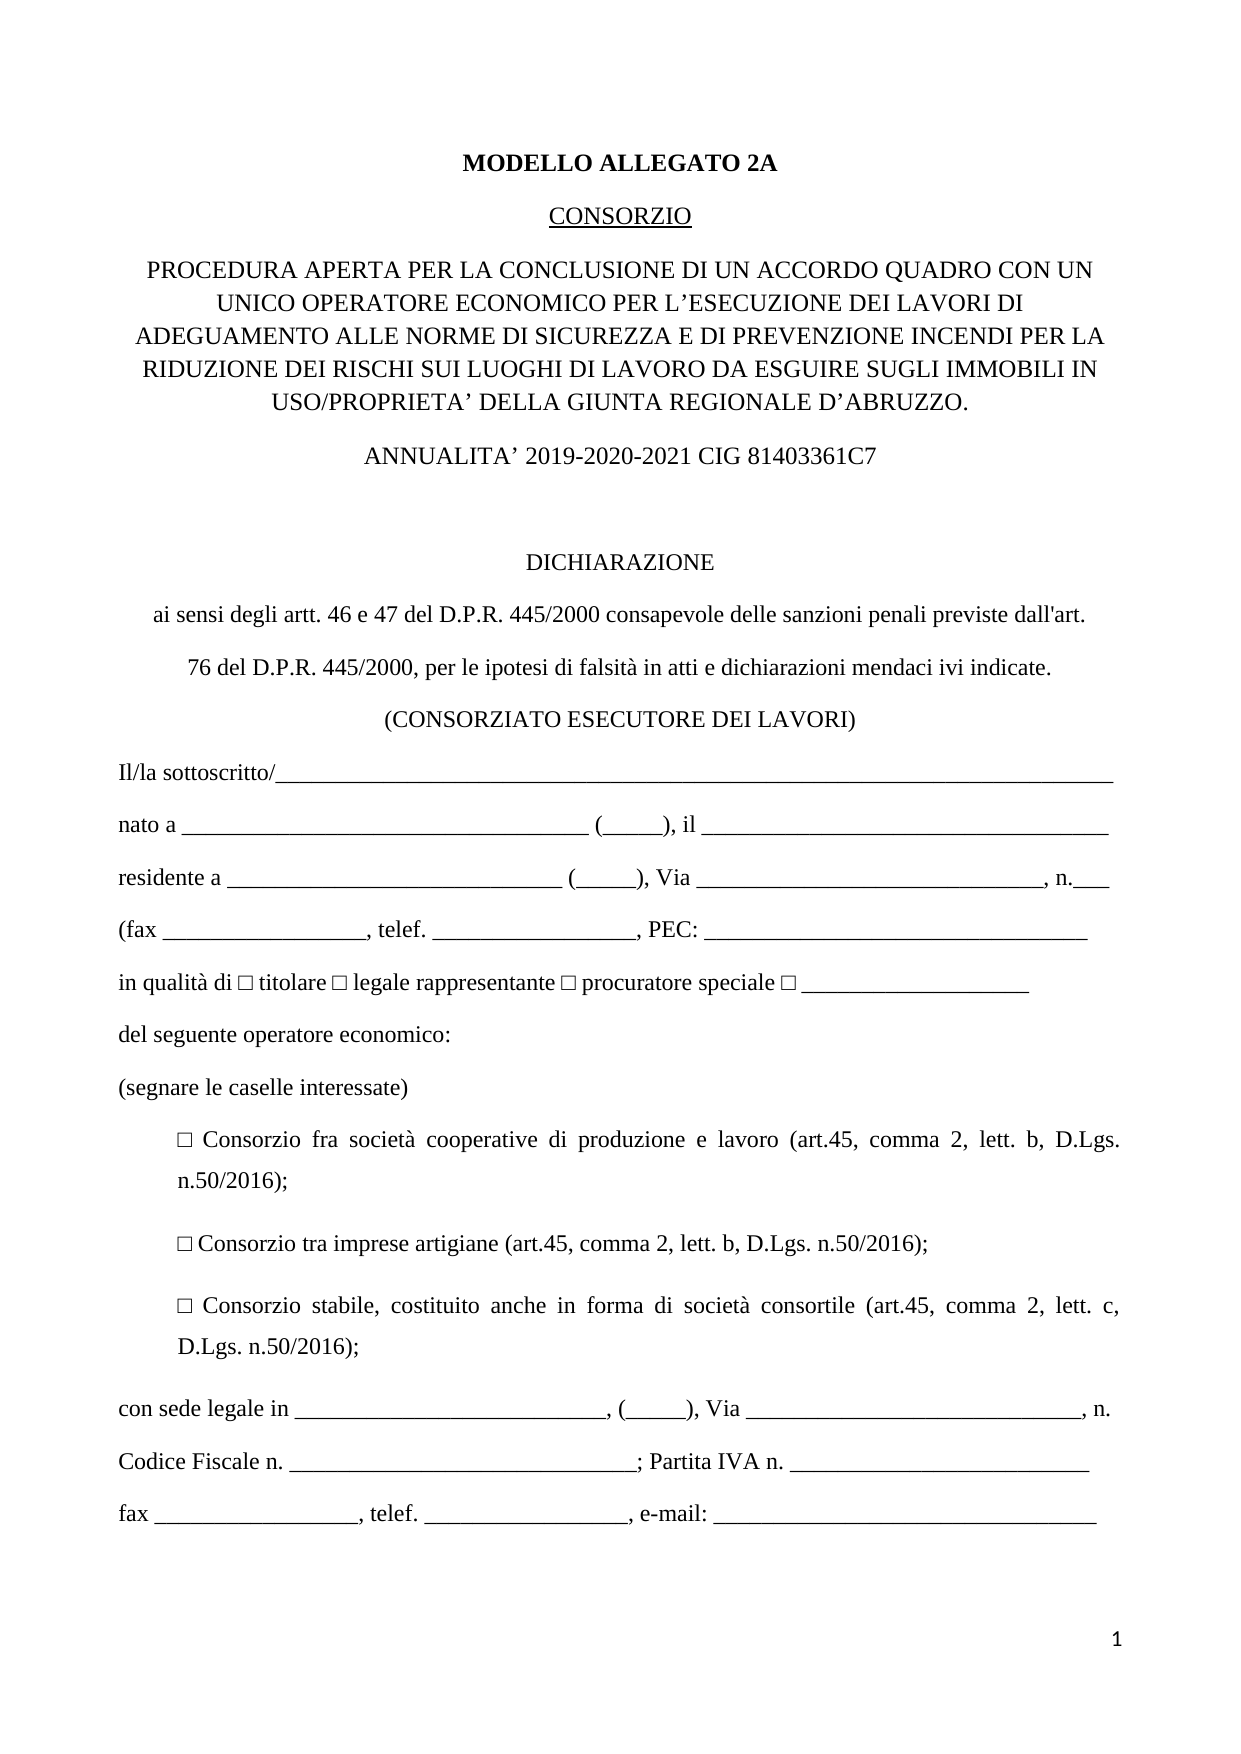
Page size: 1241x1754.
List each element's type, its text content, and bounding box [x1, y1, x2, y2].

text (segnare le caselle interessate) [118, 1073, 1122, 1100]
text □ Consorzio stabile, costituito anche in forma di società consortile (art.45, comma 2, lett. c, D.Lgs. n.50/2016); [177, 1291, 1122, 1360]
text □ Consorzio tra imprese artigiane (art.45, comma 2, lett. b, D.Lgs. n.50/2016); [177, 1229, 1122, 1256]
text nato a __________________________________ (_____), il __________________________________ [118, 810, 1122, 838]
text 76 del D.P.R. 445/2000, per le ipotesi di falsità in atti e dichiarazioni mendaci ivi indicate. [118, 653, 1122, 680]
text ai sensi degli artt. 46 e 47 del D.P.R. 445/2000 consapevole delle sanzioni penali previste dall'art. [118, 600, 1122, 628]
text □ Consorzio fra società cooperative di produzione e lavoro (art.45, comma 2, lett. b, D.Lgs. n.50/2016); [177, 1125, 1122, 1194]
text residente a ____________________________ (_____), Via _____________________________, n.___ [118, 863, 1122, 890]
text con sede legale in __________________________, (_____), Via ____________________________, n. [118, 1394, 1122, 1422]
text PROCEDURA APERTA PER LA CONCLUSIONE DI UN ACCORDO QUADRO CON UN UNICO OPERATORE ECONOMICO PER L’ESECUZIONE DEI LAVORI DI ADEGUAMENTO ALLE NORME DI SICUREZZA E DI PREVENZIONE INCENDI PER LA RIDUZIONE DEI RISCHI SUI LUOGHI DI LAVORO DA ESGUIRE SUGLI IMMOBILI IN USO/PROPRIETA’ DELLA GIUNTA REGIONALE D’ABRUZZO. [118, 255, 1122, 416]
text Codice Fiscale n. _____________________________; Partita IVA n. _________________________ [118, 1447, 1122, 1474]
text (CONSORZIATO ESECUTORE DEI LAVORI) [118, 705, 1122, 733]
text fax _________________, telef. _________________, e-mail: ________________________________ [118, 1499, 1122, 1527]
text DICHIARAZIONE [118, 548, 1122, 575]
text del seguente operatore economico: [118, 1020, 1122, 1048]
text in qualità di □ titolare □ legale rappresentante □ procuratore speciale □ ___________________ [118, 968, 1122, 995]
text CONSORZIO [118, 201, 1122, 230]
text (fax _________________, telef. _________________, PEC: ________________________________ [118, 915, 1122, 943]
text MODELLO ALLEGATO 2A [118, 148, 1122, 176]
text Il/la sottoscritto/______________________________________________________________________ [118, 758, 1122, 785]
text ANNUALITA’ 2019-2020-2021 CIG 81403361C7 [118, 441, 1122, 470]
